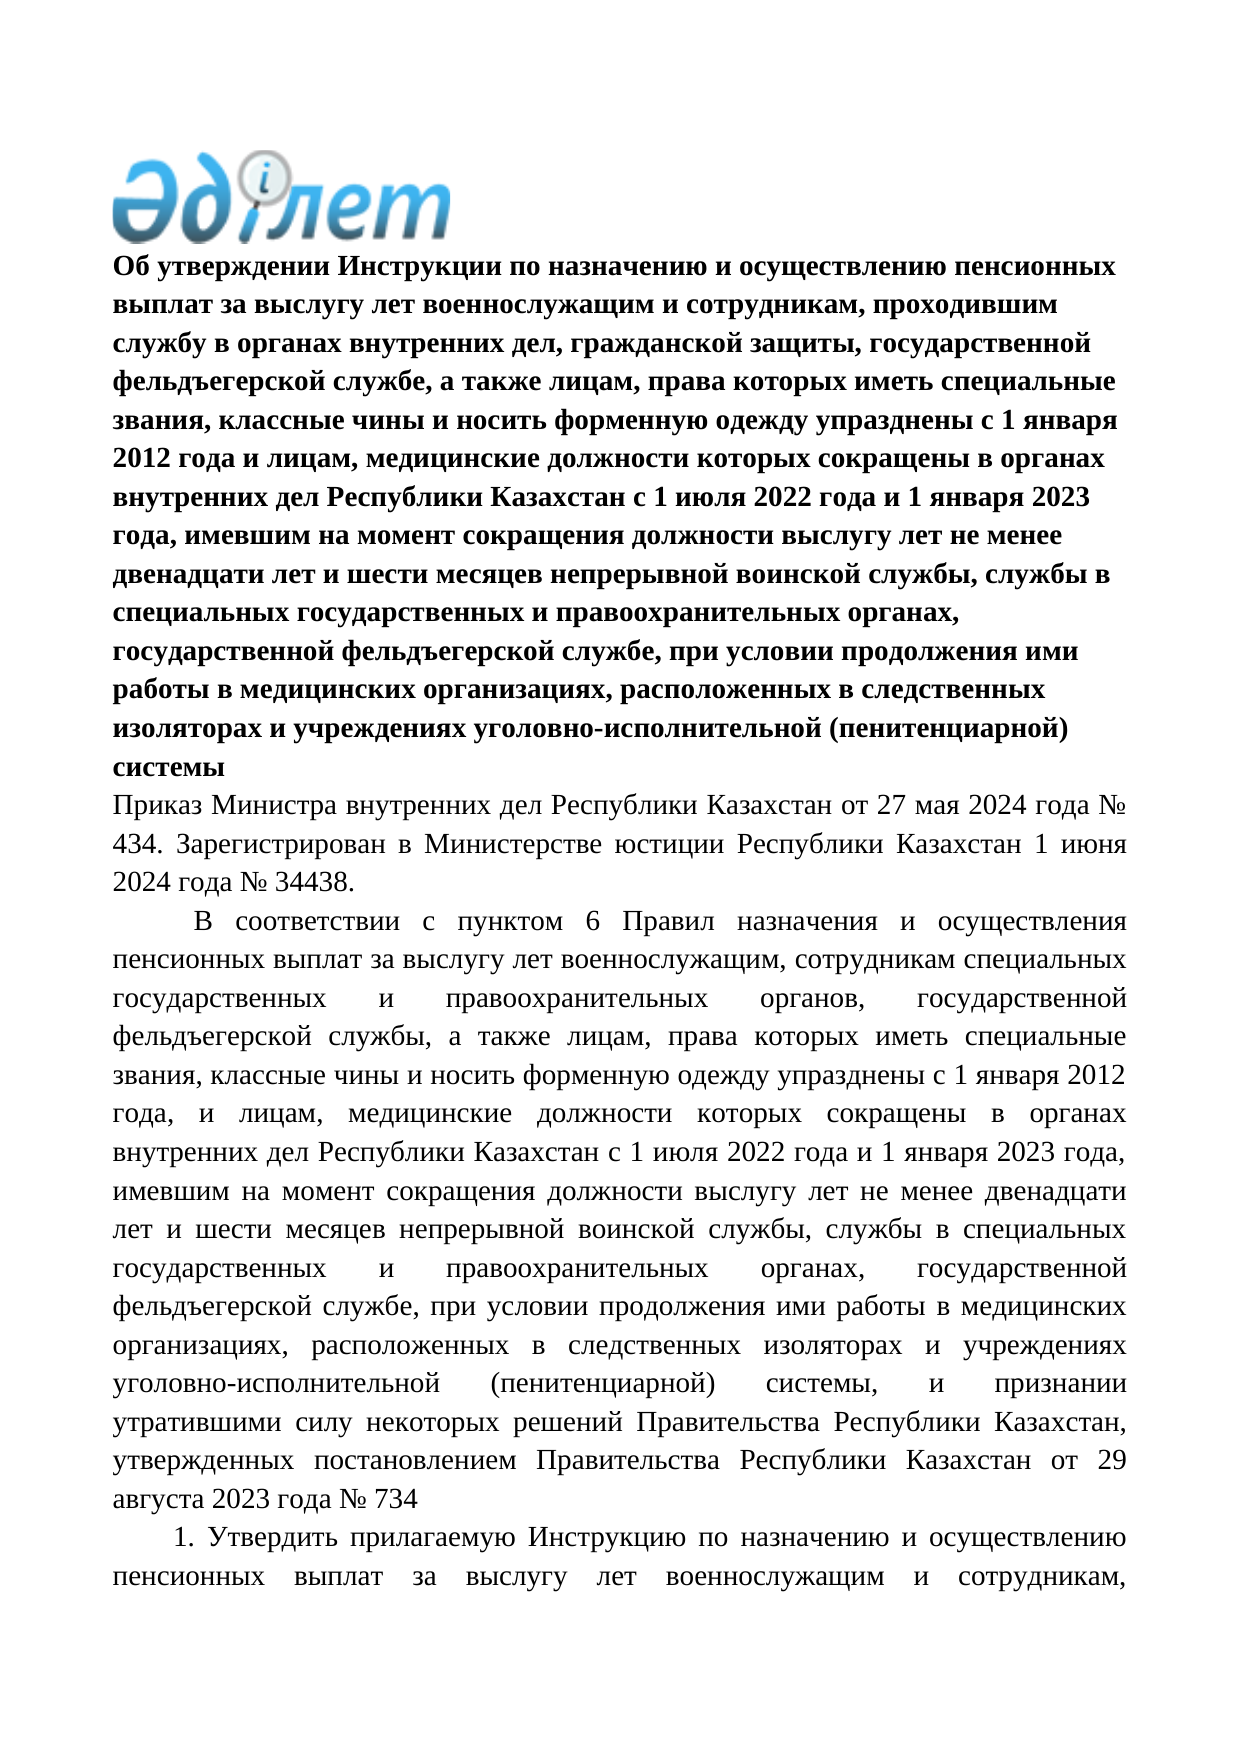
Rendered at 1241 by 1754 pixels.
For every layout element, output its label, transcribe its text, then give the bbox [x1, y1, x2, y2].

text Об утверждении Инструкции по назначению и осуществлению пенсионных выплат за выслугу лет военнослужащим и сотрудникам, проходившим службу в органах внутренних дел, гражданской защиты, государственной фельдъегерской службе, а также лицам, права которых иметь специальные звания, классные чины и носить форменную одежду упразднены с 1 января 2012 года и лицам, медицинские должности которых сокращены в органах внутренних дел Республики Казахстан с 1 июля 2022 года и 1 января 2023 года, имевшим на момент сокращения должности выслугу лет не менее двенадцати лет и шести месяцев непрерывной воинской службы, службы в специальных государственных и правоохранительных органах, государственной фельдъегерской службе, при условии продолжения ими работы в медицинских организациях, расположенных в следственных изоляторах и учреждениях уголовно-исполнительной (пенитенциарной) системы [112, 248, 1128, 782]
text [112, 1519, 1128, 1592]
text В соответствии с пунктом 6 Правил назначения и осуществления пенсионных выплат за выслугу лет военнослужащим, сотрудникам специальных государственных и правоохранительных органов, государственной фельдъегерской службы, а также лицам, права которых иметь специальные звания, классные чины и носить форменную одежду упразднены с 1 января 2012 года, и лицам, медицинские должности которых сокращены в органах внутренних дел Республики Казахстан с 1 июля 2022 года и 1 января 2023 года, имевшим на момент сокращения должности выслугу лет не менее двенадцати лет и шести месяцев непрерывной воинской службы, службы в специальных государственных и правоохранительных органах, государственной фельдъегерской службе, при условии продолжения ими работы в медицинских организациях, расположенных в следственных изоляторах и учреждениях уголовно-исполнительной (пенитенциарной) системы, и признании утратившими силу некоторых решений Правительства Республики Казахстан, утвержденных постановлением Правительства Республики Казахстан от 29 августа 2023 года № 734 [112, 903, 1128, 1514]
picture [112, 150, 451, 244]
text Приказ Министра внутренних дел Республики Казахстан от 27 мая 2024 года № 434. Зарегистрирован в Министерстве юстиции Республики Казахстан 1 июня 2024 года № 34438. [112, 787, 1128, 898]
